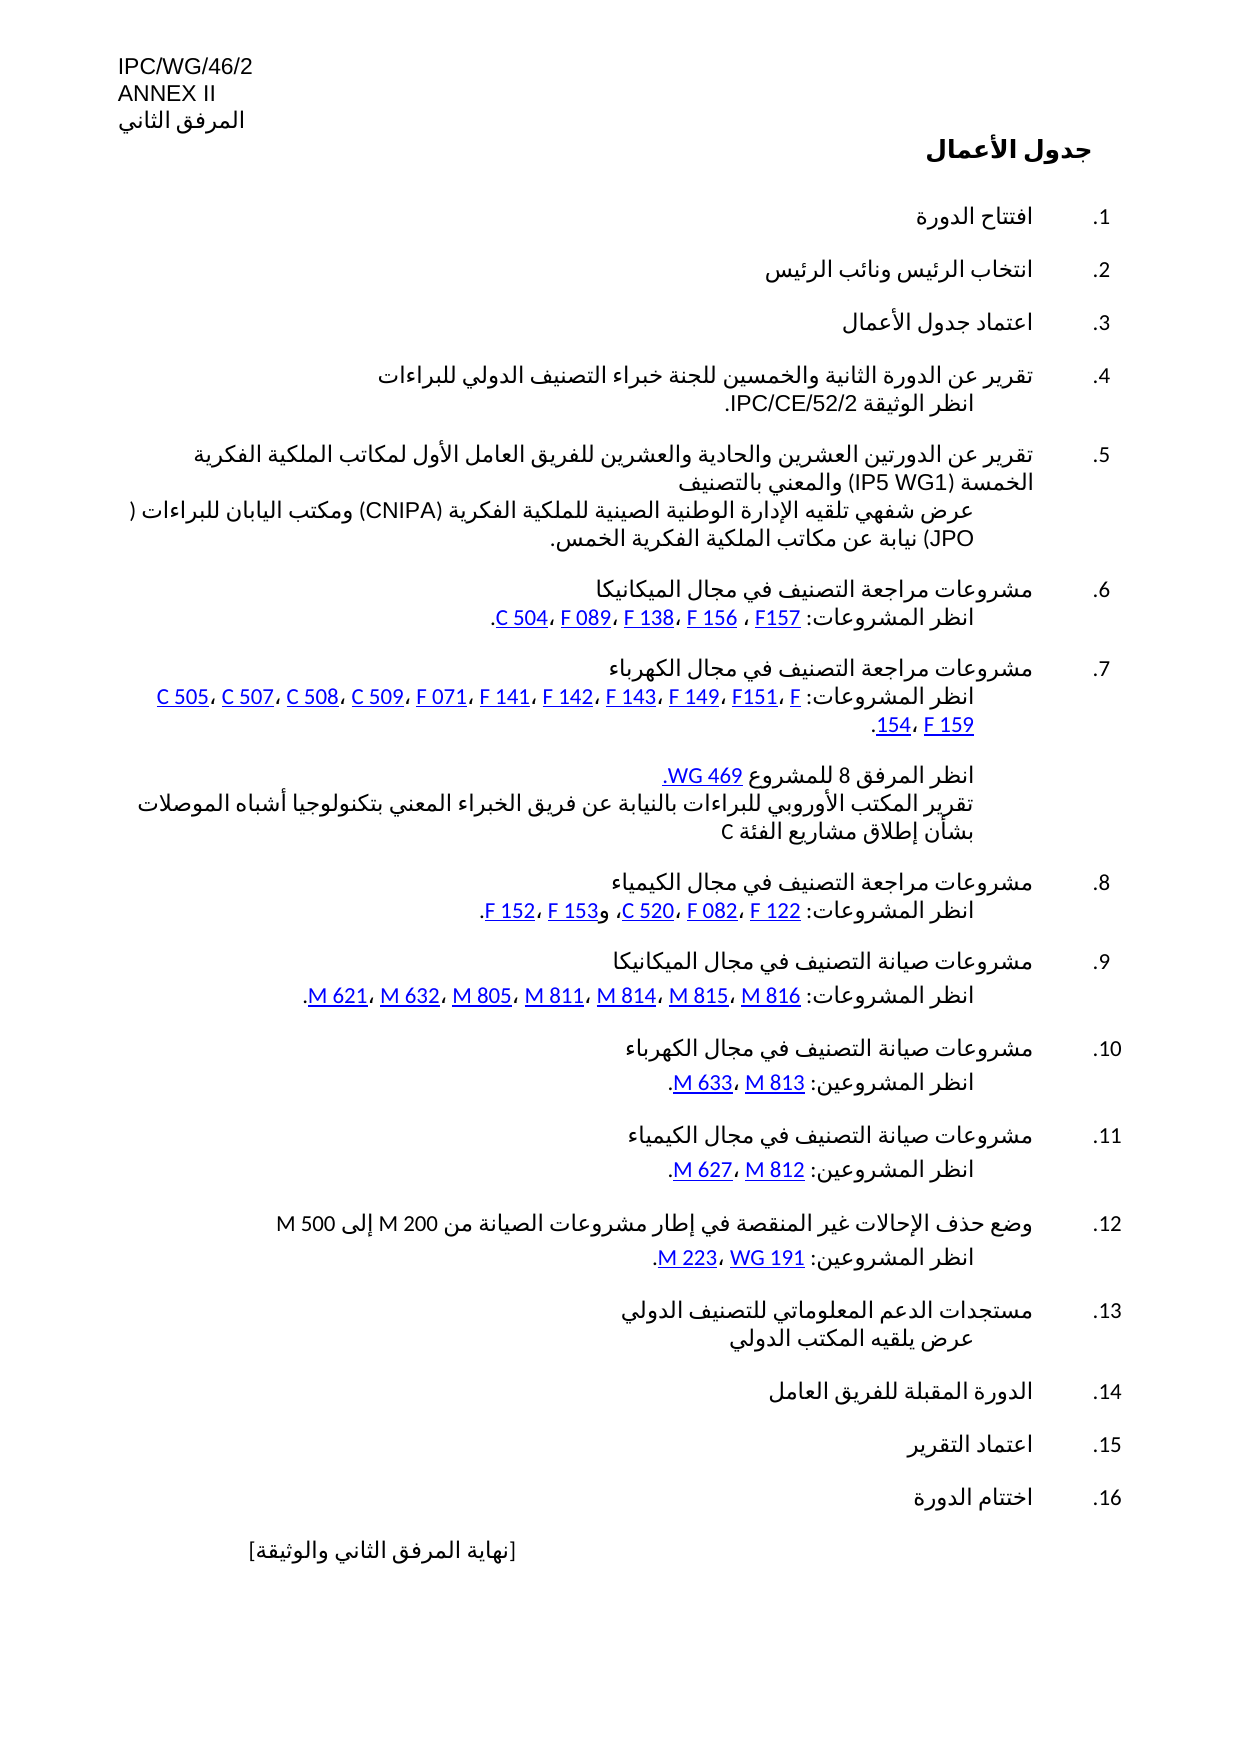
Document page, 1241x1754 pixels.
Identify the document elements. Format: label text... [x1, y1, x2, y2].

list مشروعات صيانة التصنيف في مجال الكيمياء [118, 1121, 1092, 1149]
list مشروعات صيانة التصنيف في مجال الميكانيكا [118, 947, 1092, 975]
list مشروعات صيانة التصنيف في مجال الكهرباء [118, 1034, 1092, 1062]
text انظر المشروعين: M 627، M 812. [118, 1156, 974, 1184]
list عرض شفهي تلقيه الإدارة الوطنية الصينية للملكية الفكرية (CNIPA) ومكتب اليابان للبراءات (JPO) نيابة عن مكاتب الملكية الفكرية الخمس. [118, 496, 974, 552]
text انظر المشروعات: M 621، M 632، M 805، M 811، M 814، M 815، M 816. [118, 981, 974, 1009]
list انظر المشروعات: C 505، C 507، C 508، C 509، F 071، F 141، F 142، F 143، F 149، F151، F 154، F 159. [118, 682, 974, 738]
list مستجدات الدعم المعلوماتي للتصنيف الدولي [118, 1296, 1092, 1324]
list اعتماد التقرير [118, 1430, 1092, 1458]
list انظر الوثيقة IPC/CE/52/2. [118, 389, 974, 417]
list مشروعات مراجعة التصنيف في مجال الميكانيكا [118, 575, 1092, 603]
list افتتاح الدورة [118, 202, 1092, 230]
list انظر المشروعات: C 520، F 082، F 122، وF 152، F 153. [118, 896, 974, 924]
list الدورة المقبلة للفريق العامل [118, 1377, 1092, 1405]
list مشروعات مراجعة التصنيف في مجال الكهرباء [118, 654, 1092, 682]
list اختتام الدورة [118, 1483, 1092, 1511]
text عرض يلقيه المكتب الدولي [118, 1324, 974, 1352]
list انتخاب الرئيس ونائب الرئيس [118, 255, 1092, 283]
text انظر المشروعين: M 633، M 813. [118, 1068, 974, 1096]
list مشروعات مراجعة التصنيف في مجال الكيمياء [118, 868, 1092, 896]
text [نهاية المرفق الثاني والوثيقة] [118, 1536, 516, 1564]
list وضع حذف الإحالات غير المنقصة في إطار مشروعات الصيانة من M 200 إلى M 500 [118, 1209, 1092, 1237]
list تقرير عن الدورتين العشرين والحادية والعشرين للفريق العامل الأول لمكاتب الملكية الفكرية الخمسة (IP5 WG1) والمعني بالتصنيف [118, 440, 1092, 496]
list اعتماد جدول الأعمال [118, 308, 1092, 336]
list انظر المشروعات: C 504، F 089، F 138، F 156 ، F157. [118, 603, 974, 631]
text جدول الأعمال [118, 134, 1092, 164]
list انظر المرفق 8 للمشروع WG 469. تقرير المكتب الأوروبي للبراءات بالنيابة عن فريق الخبراء المعني بتكنولوجيا أشباه الموصلات بشأن إطلاق مشاريع الفئة C [118, 761, 974, 845]
text انظر المشروعين: M 223، WG 191. [118, 1243, 974, 1271]
list تقرير عن الدورة الثانية والخمسين للجنة خبراء التصنيف الدولي للبراءات [118, 361, 1092, 389]
